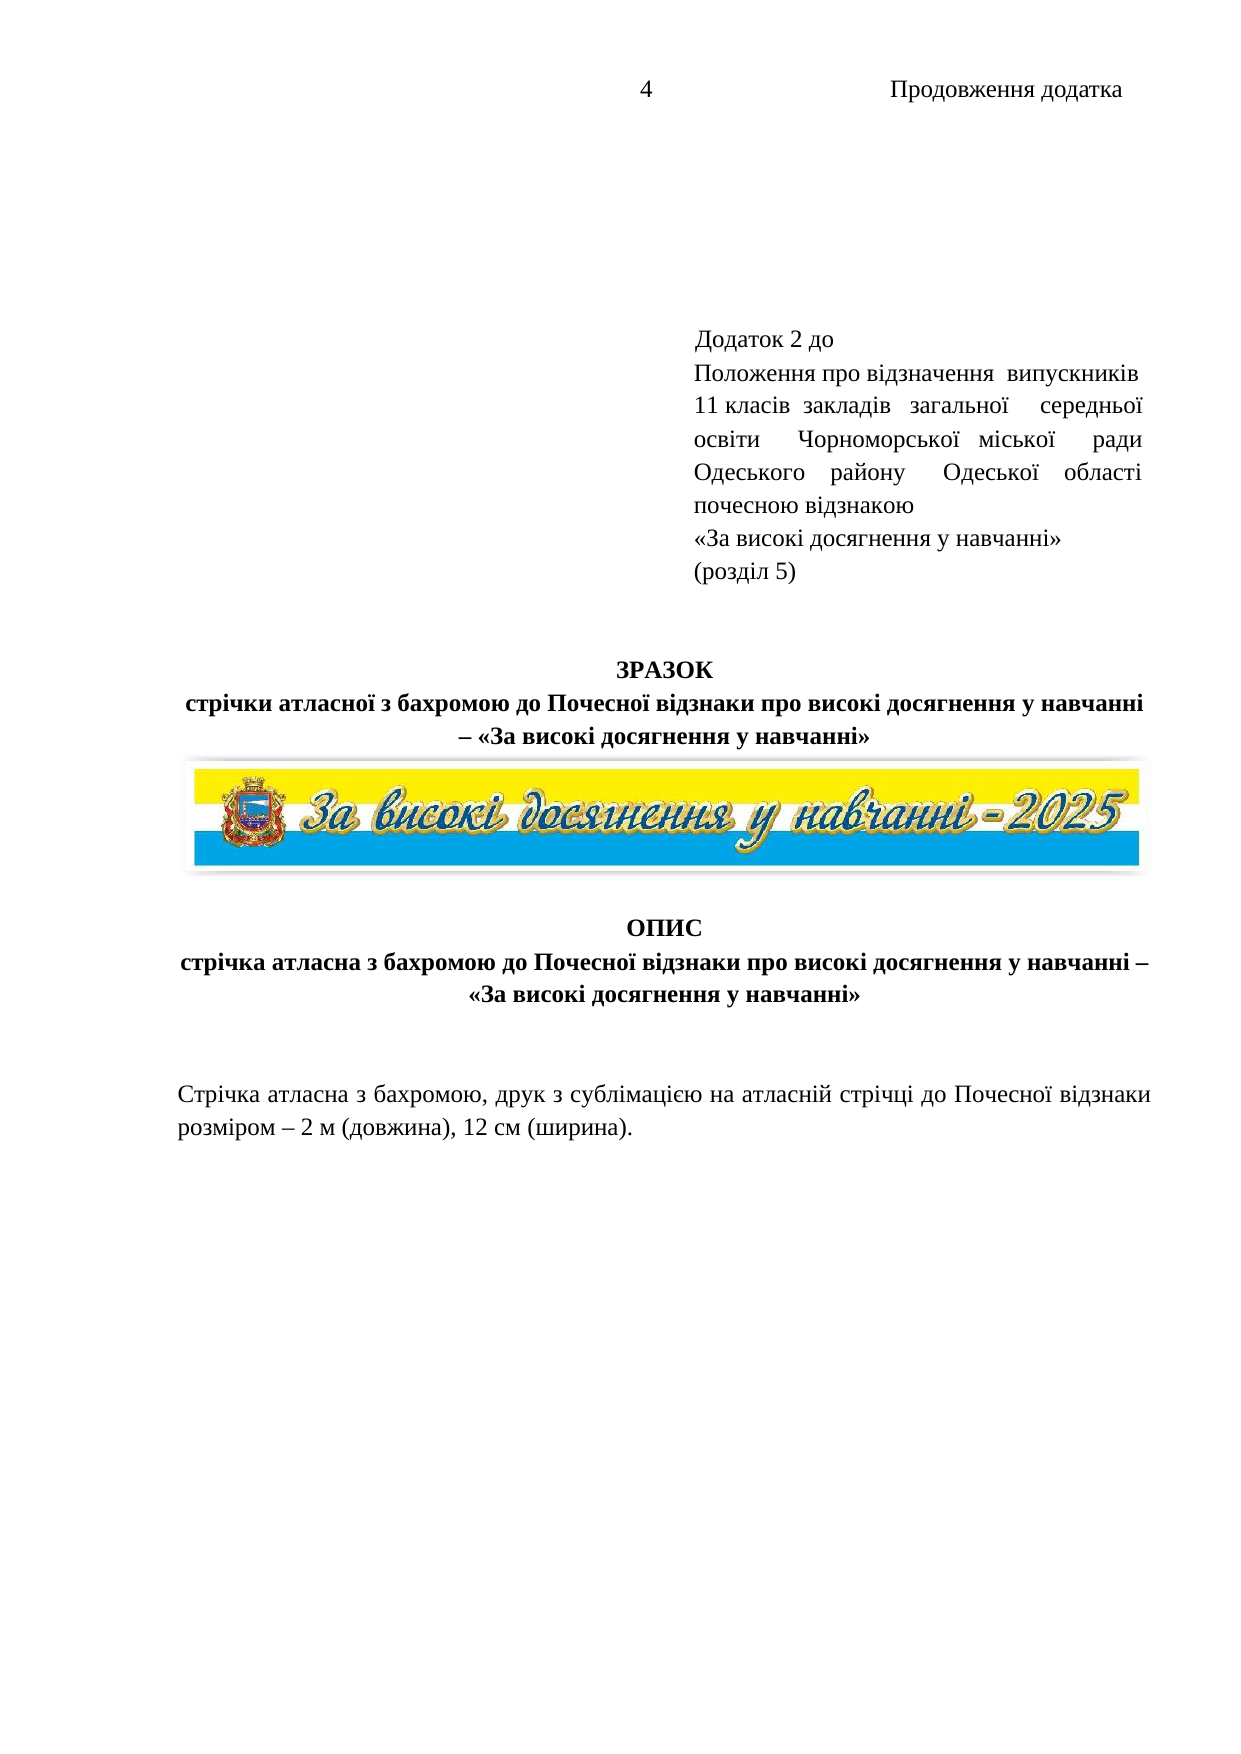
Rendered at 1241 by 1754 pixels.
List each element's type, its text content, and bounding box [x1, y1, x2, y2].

text Положення про відзначення випускників 11 класів закладів загальної середньої освіти Чорноморської міської ради Одеського району Одеської області почесною відзнакою [693, 358, 1152, 518]
text ЗРАЗОК стрічки атласної з бахромою до Почесної відзнаки про високі досягнення у навчанні – «За високі досягнення у навчанні» [177, 655, 1152, 749]
text ОПИС стрічка атласна з бахромою до Почесної відзнаки про високі досягнення у навчанні – «За високі досягнення у навчанні» [177, 913, 1152, 1008]
text Стрічка атласна з бахромою, друк з сублімацією на атласній стрічці до Почесної відзнаки розміром – 2 м (довжина), 12 см (ширина). [177, 1079, 1152, 1140]
picture [177, 753, 1152, 877]
text Додаток 2 до [546, 324, 1152, 353]
text «За високі досягнення у навчанні» (розділ 5) [693, 523, 1152, 584]
